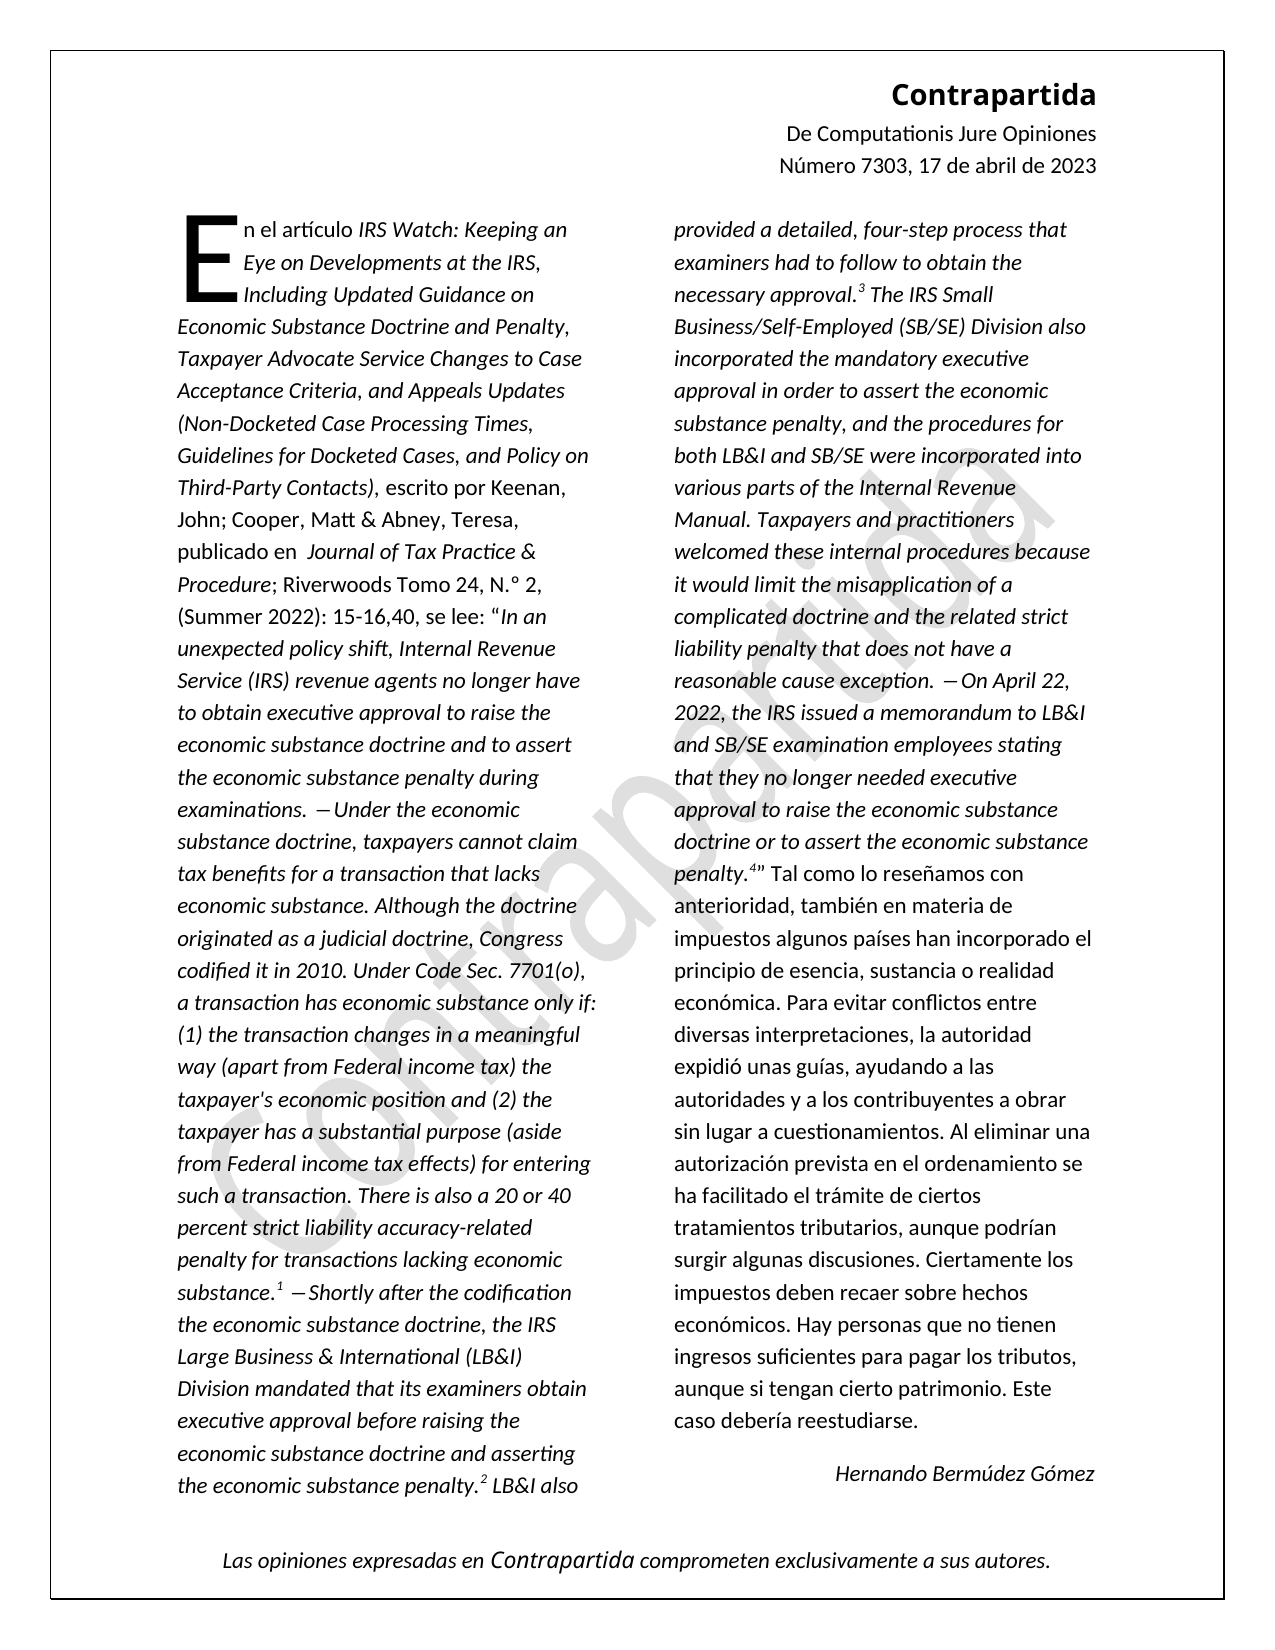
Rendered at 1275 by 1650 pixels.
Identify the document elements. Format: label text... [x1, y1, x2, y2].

text n el artículo IRS Watch: Keeping an Eye on Developments at the IRS, Including Updated Guidance on Economic Substance Doctrine and Penalty, Taxpayer Advocate Service Changes to Case Acceptance Criteria, and Appeals Updates (Non-Docketed Case Processing Times, Guidelines for Docketed Cases, and Policy on Third-Party Contacts), escrito por Keenan, John; Cooper, Matt & Abney, Teresa, publicado en Journal of Tax Practice & Procedure; Riverwoods Tomo 24, N.º 2, (Summer 2022): 15-16,40, se lee: “In an unexpected policy shift, Internal Revenue Service (IRS) revenue agents no longer have to obtain executive approval to raise the economic substance doctrine and to assert the economic substance penalty during examinations. ―Under the economic substance doctrine, taxpayers cannot claim tax benefits for a transaction that lacks economic substance. Although the doctrine originated as a judicial doctrine, Congress codified it in 2010. Under Code Sec. 7701(o), a transaction has economic substance only if: (1) the transaction changes in a meaningful way (apart from Federal income tax) the taxpayer's economic position and (2) the taxpayer has a substantial purpose (aside from Federal income tax effects) for entering such a transaction. There is also a 20 or 40 percent strict liability accuracy-related penalty for transactions lacking economic substance.1 ―Shortly after the codification the economic substance doctrine, the IRS Large Business & International (LB&I) Division mandated that its examiners obtain executive approval before raising the economic substance doctrine and asserting the economic substance penalty.2 LB&I also provided a detailed, four-step process that examiners had to follow to obtain the necessary approval.3 The IRS Small Business/Self-Employed (SB/SE) Division also incorporated the mandatory executive approval in order to assert the economic substance penalty, and the procedures for both LB&I and SB/SE were incorporated into various parts of the Internal Revenue Manual. Taxpayers and practitioners welcomed these internal procedures because it would limit the misapplication of a complicated doctrine and the related strict liability penalty that does not have a reasonable cause exception. ―On April 22, 2022, the IRS issued a memorandum to LB&I and SB/SE examination employees stating that they no longer needed executive approval to raise the economic substance doctrine or to assert the economic substance penalty.4” Tal como lo reseñamos con anterioridad, también en materia de impuestos algunos países han incorporado el principio de esencia, sustancia o realidad económica. Para evitar conflictos entre diversas interpretaciones, la autoridad expidió unas guías, ayudando a las autoridades y a los contribuyentes a obrar sin lugar a cuestionamientos. Al eliminar una autorización prevista en el ordenamiento se ha facilitado el trámite de ciertos tratamientos tributarios, aunque podrían surgir algunas discusiones. Ciertamente los impuestos deben recaer sobre hechos económicos. Hay personas que no tienen ingresos suficientes para pagar los tributos, aunque si tengan cierto patrimonio. Este caso debería reestudiarse. [674, 216, 1097, 1434]
text Hernando Bermúdez Gómez [674, 1459, 1097, 1488]
text n el artículo IRS Watch: Keeping an Eye on Developments at the IRS, Including Updated Guidance on Economic Substance Doctrine and Penalty, Taxpayer Advocate Service Changes to Case Acceptance Criteria, and Appeals Updates (Non-Docketed Case Processing Times, Guidelines for Docketed Cases, and Policy on Third-Party Contacts), escrito por Keenan, John; Cooper, Matt & Abney, Teresa, publicado en Journal of Tax Practice & Procedure; Riverwoods Tomo 24, N.º 2, (Summer 2022): 15-16,40, se lee: “In an unexpected policy shift, Internal Revenue Service (IRS) revenue agents no longer have to obtain executive approval to raise the economic substance doctrine and to assert the economic substance penalty during examinations. ―Under the economic substance doctrine, taxpayers cannot claim tax benefits for a transaction that lacks economic substance. Although the doctrine originated as a judicial doctrine, Congress codified it in 2010. Under Code Sec. 7701(o), a transaction has economic substance only if: (1) the transaction changes in a meaningful way (apart from Federal income tax) the taxpayer's economic position and (2) the taxpayer has a substantial purpose (aside from Federal income tax effects) for entering such a transaction. There is also a 20 or 40 percent strict liability accuracy-related penalty for transactions lacking economic substance.1 ―Shortly after the codification the economic substance doctrine, the IRS Large Business & International (LB&I) Division mandated that its examiners obtain executive approval before raising the economic substance doctrine and asserting the economic substance penalty.2 LB&I also provided a detailed, four-step process that examiners had to follow to obtain the necessary approval.3 The IRS Small Business/Self-Employed (SB/SE) Division also incorporated the mandatory executive approval in order to assert the economic substance penalty, and the procedures for both LB&I and SB/SE were incorporated into various parts of the Internal Revenue Manual. Taxpayers and practitioners welcomed these internal procedures because it would limit the misapplication of a complicated doctrine and the related strict liability penalty that does not have a reasonable cause exception. ―On April 22, 2022, the IRS issued a memorandum to LB&I and SB/SE examination employees stating that they no longer needed executive approval to raise the economic substance doctrine or to assert the economic substance penalty.4” Tal como lo reseñamos con anterioridad, también en materia de impuestos algunos países han incorporado el principio de esencia, sustancia o realidad económica. Para evitar conflictos entre diversas interpretaciones, la autoridad expidió unas guías, ayudando a las autoridades y a los contribuyentes a obrar sin lugar a cuestionamientos. Al eliminar una autorización prevista en el ordenamiento se ha facilitado el trámite de ciertos tratamientos tributarios, aunque podrían surgir algunas discusiones. Ciertamente los impuestos deben recaer sobre hechos económicos. Hay personas que no tienen ingresos suficientes para pagar los tributos, aunque si tengan cierto patrimonio. Este caso debería reestudiarse. [177, 216, 600, 1499]
